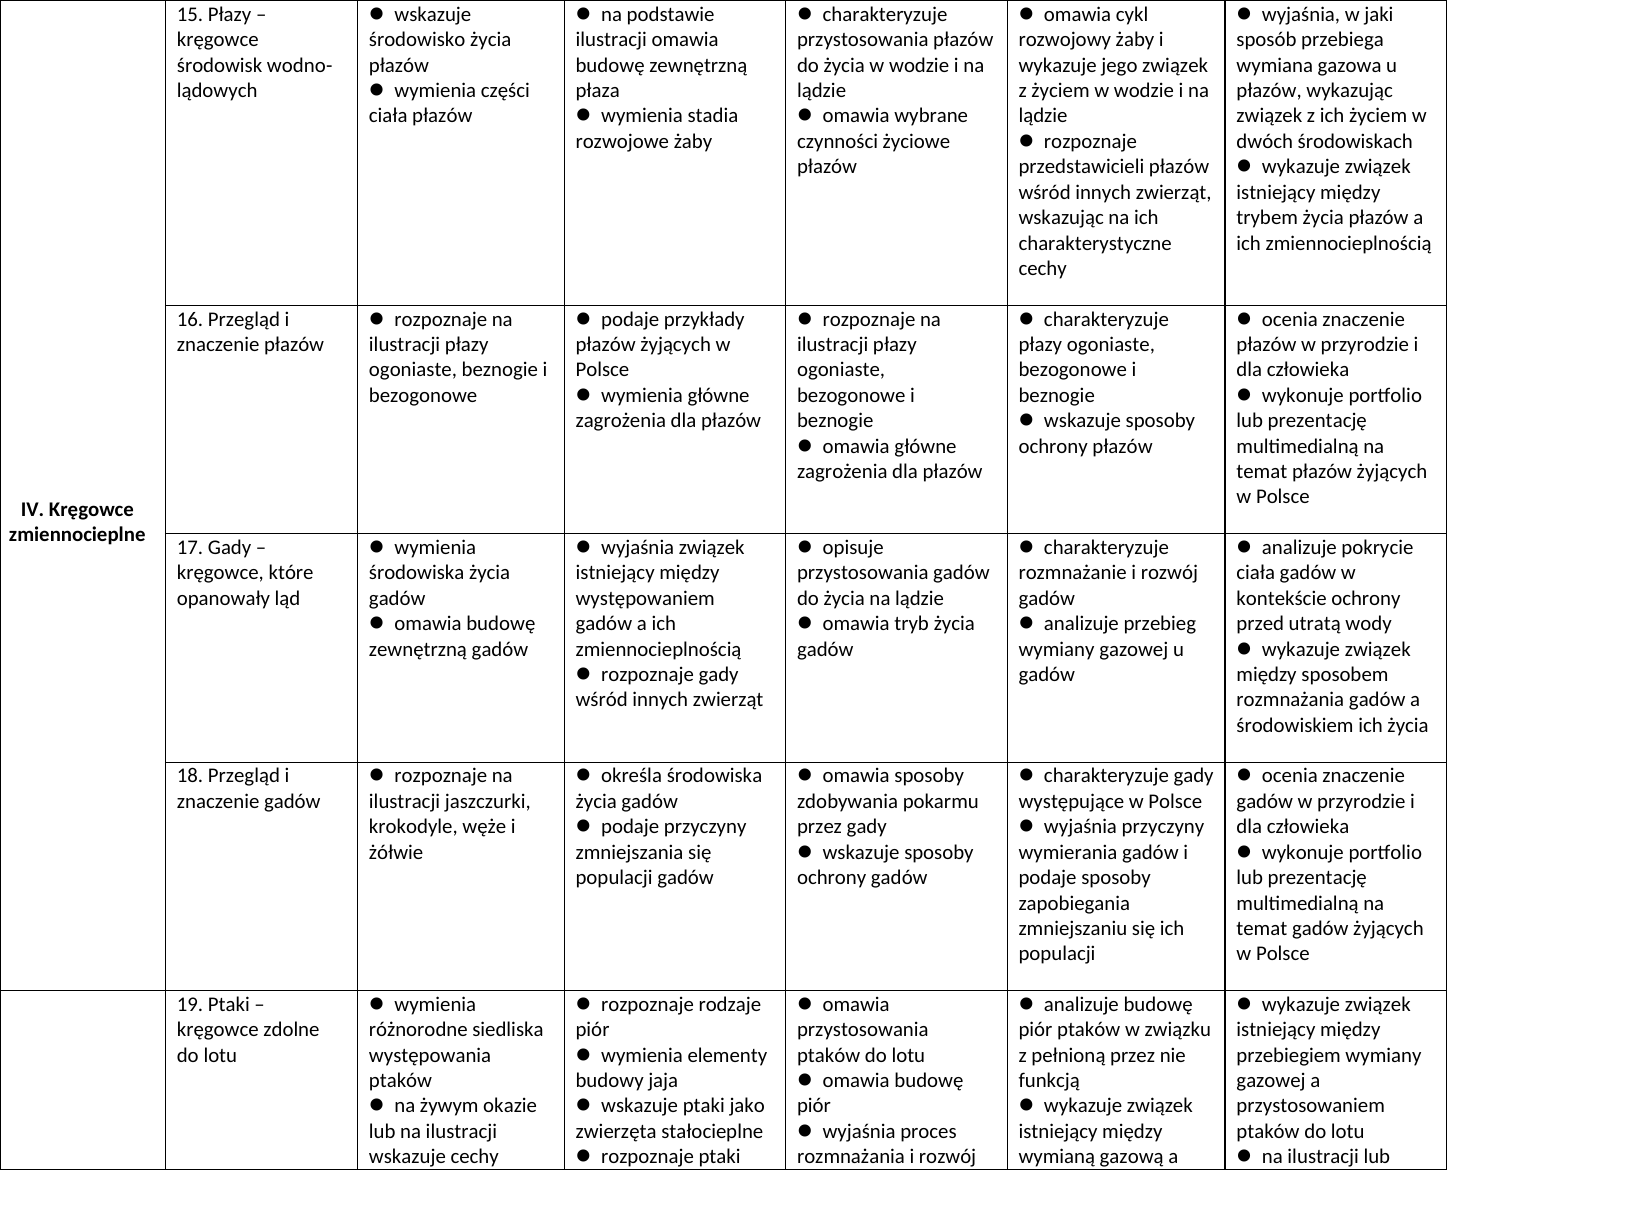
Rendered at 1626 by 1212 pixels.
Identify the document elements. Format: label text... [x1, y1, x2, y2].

table_cell charakteryzuje gady występujące w Polsce wyjaśnia przyczyny wymierania gadów i podaje sposoby zapobiegania zmniejszaniu się ich populacji [1008, 763, 1224, 990]
table_cell wskazuje środowisko życia płazów wymienia części ciała płazów [358, 1, 564, 305]
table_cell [1226, 991, 1446, 1169]
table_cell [166, 991, 357, 1169]
table_cell ocenia znaczenie płazów w przyrodzie i dla człowieka wykonuje portfolio lub prezentację multimedialną na temat płazów żyjących w Polsce [1226, 306, 1446, 533]
table_cell analizuje pokrycie ciała gadów w kontekście ochrony przed utratą wody wykazuje związek między sposobem rozmnażania gadów a środowiskiem ich życia [1226, 534, 1446, 762]
table_cell 15. Płazy – kręgowce środowisk wodno-lądowych [166, 1, 357, 305]
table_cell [1, 991, 165, 1169]
table_cell podaje przykłady płazów żyjących w Polsce wymienia główne zagrożenia dla płazów [565, 306, 785, 533]
table_cell określa środowiska życia gadów podaje przyczyny zmniejszania się populacji gadów [565, 763, 785, 990]
table_cell wyjaśnia, w jaki sposób przebiega wymiana gazowa u płazów, wykazując związek z ich życiem w dwóch środowiskach wykazuje związek istniejący między trybem życia płazów a ich zmiennocieplnością [1226, 1, 1446, 305]
table_cell 16. Przegląd i znaczenie płazów [166, 306, 357, 533]
table_cell omawia cykl rozwojowy żaby i wykazuje jego związek z życiem w wodzie i na lądzie rozpoznaje przedstawicieli płazów wśród innych zwierząt, wskazując na ich charakterystyczne cechy [1008, 1, 1224, 305]
table_cell 18. Przegląd i znaczenie gadów [166, 763, 357, 990]
table_cell 17. Gady – kręgowce, które opanowały ląd [166, 534, 357, 762]
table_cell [786, 991, 1007, 1169]
table_cell ocenia znaczenie gadów w przyrodzie i dla człowieka wykonuje portfolio lub prezentację multimedialną na temat gadów żyjących w Polsce [1226, 763, 1446, 990]
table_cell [358, 991, 564, 1169]
table_cell opisuje przystosowania gadów do życia na lądzie omawia tryb życia gadów [786, 534, 1007, 762]
table_cell rozpoznaje na ilustracji płazy ogoniaste, beznogie i bezogonowe [358, 306, 564, 533]
table_cell na podstawie ilustracji omawia budowę zewnętrzną płaza wymienia stadia rozwojowe żaby [565, 1, 785, 305]
table_cell charakteryzuje płazy ogoniaste, bezogonowe i beznogie wskazuje sposoby ochrony płazów [1008, 306, 1224, 533]
table_cell rozpoznaje na ilustracji jaszczurki, krokodyle, węże i żółwie [358, 763, 564, 990]
table_cell rozpoznaje na ilustracji płazy ogoniaste, bezogonowe i beznogie omawia główne zagrożenia dla płazów [786, 306, 1007, 533]
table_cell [1008, 991, 1224, 1169]
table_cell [565, 991, 785, 1169]
table_cell wyjaśnia związek istniejący między występowaniem gadów a ich zmiennocieplnością rozpoznaje gady wśród innych zwierząt [565, 534, 785, 762]
table_cell wymienia środowiska życia gadów omawia budowę zewnętrzną gadów [358, 534, 564, 762]
table_cell charakteryzuje przystosowania płazów do życia w wodzie i na lądzie omawia wybrane czynności życiowe płazów [786, 1, 1007, 305]
table_cell omawia sposoby zdobywania pokarmu przez gady wskazuje sposoby ochrony gadów [786, 763, 1007, 990]
table_cell charakteryzuje rozmnażanie i rozwój gadów analizuje przebieg wymiany gazowej u gadów [1008, 534, 1224, 762]
